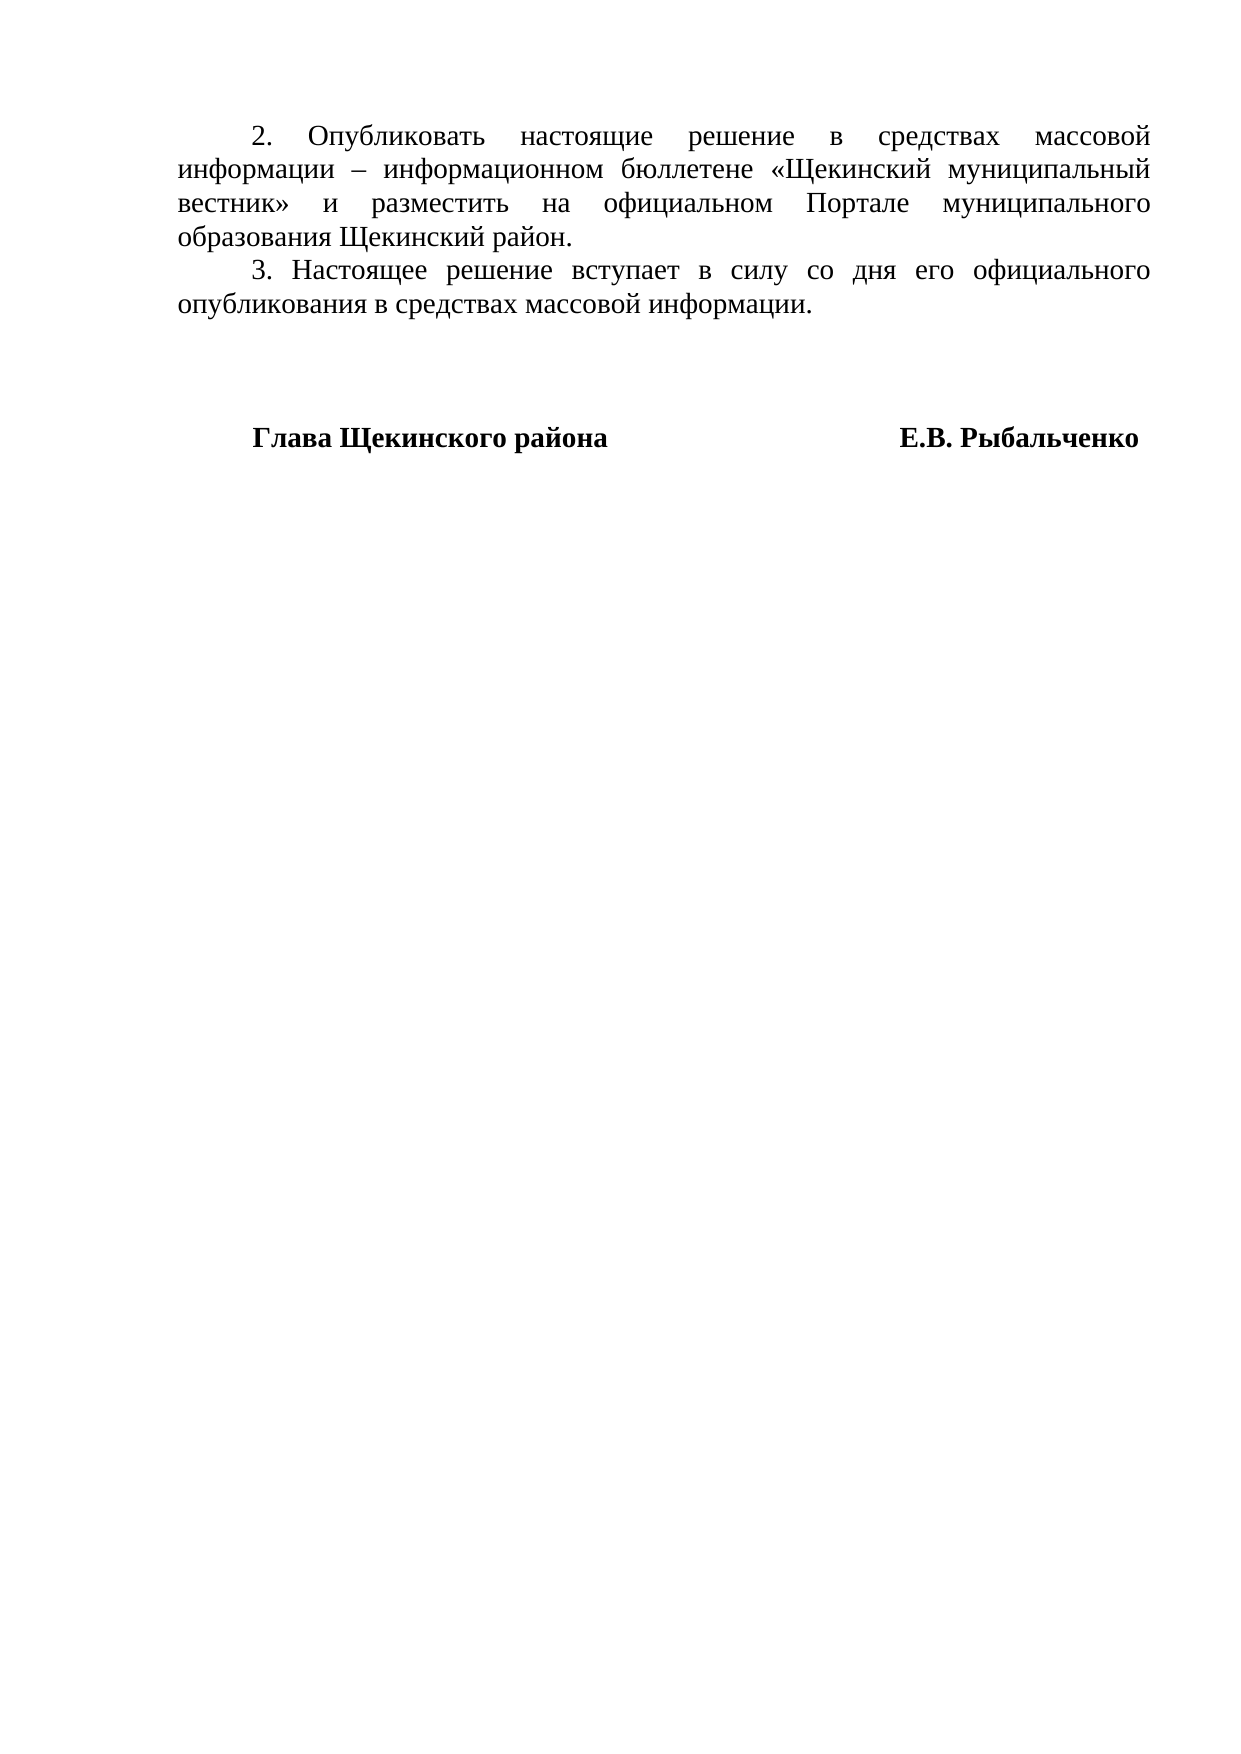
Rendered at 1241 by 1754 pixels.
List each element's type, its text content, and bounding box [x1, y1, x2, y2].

text 3. Настоящее решение вступает в силу со дня его официального опубликования в средствах массовой информации. [177, 252, 1152, 319]
text Глава Щекинского района Е.В. Рыбальченко [177, 420, 1152, 453]
text 2. Опубликовать настоящие решение в средствах массовой информации – информационном бюллетене «Щекинский муниципальный вестник» и разместить на официальном Портале муниципального образования Щекинский район. [177, 118, 1152, 252]
